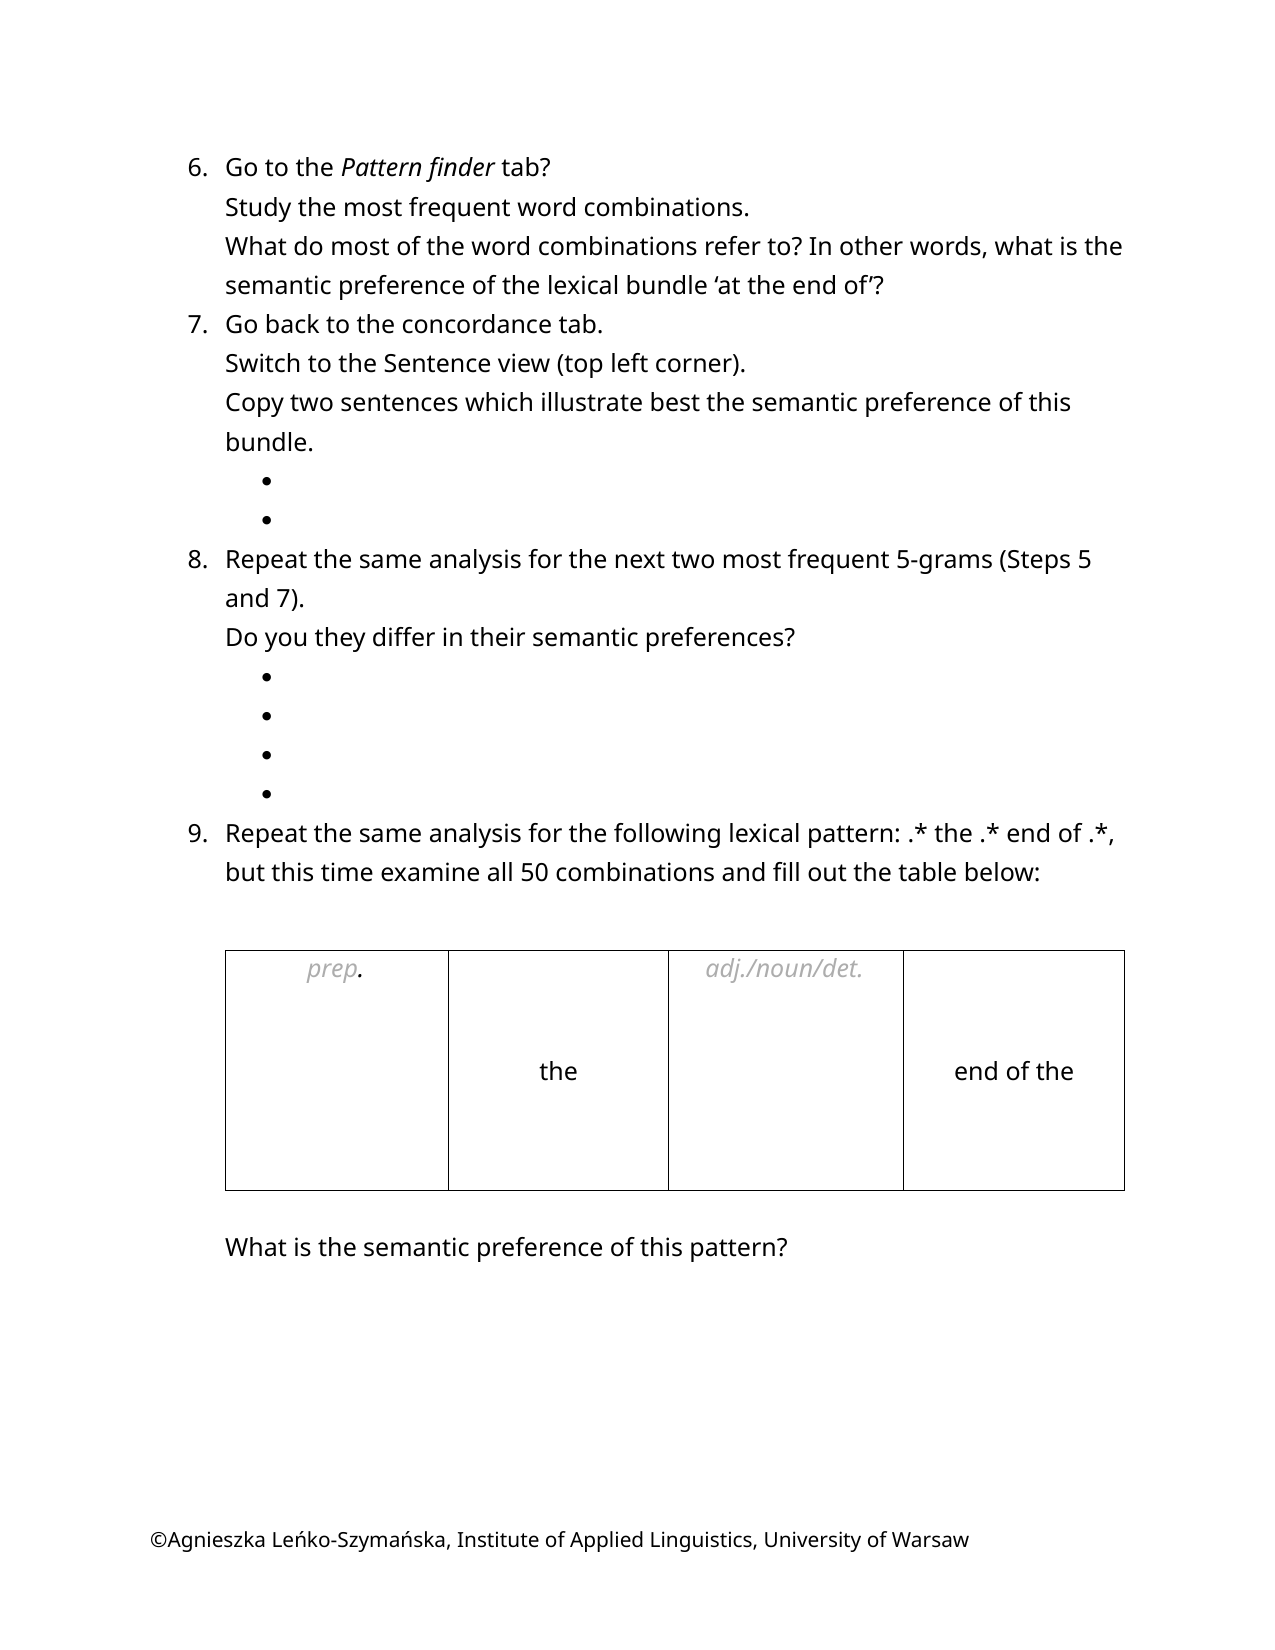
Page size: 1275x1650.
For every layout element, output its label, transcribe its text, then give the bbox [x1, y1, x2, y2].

list Go back to the concordance tab. Switch to the Sentence view (top left corner). Copy two sentences which illustrate best the semantic preference of this bundle. [187, 307, 1125, 458]
table_header the [449, 951, 668, 1189]
list What is the semantic preference of this pattern? [225, 1230, 1125, 1264]
table_header prep. [226, 951, 448, 1189]
list Repeat the same analysis for the following lexical pattern: .* the .* end of .*, but this time examine all 50 combinations and fill out the table below: [187, 816, 1125, 889]
table_header end of the [904, 951, 1124, 1189]
table_header adj./noun/det. [669, 951, 903, 1189]
list Repeat the same analysis for the next two most frequent 5-grams (Steps 5 and 7). Do you they differ in their semantic preferences? [187, 542, 1125, 654]
list Go to the Pattern finder tab? Study the most frequent word combinations. What do most of the word combinations refer to? In other words, what is the semantic preference of the lexical bundle ‘at the end of’? [187, 150, 1125, 302]
